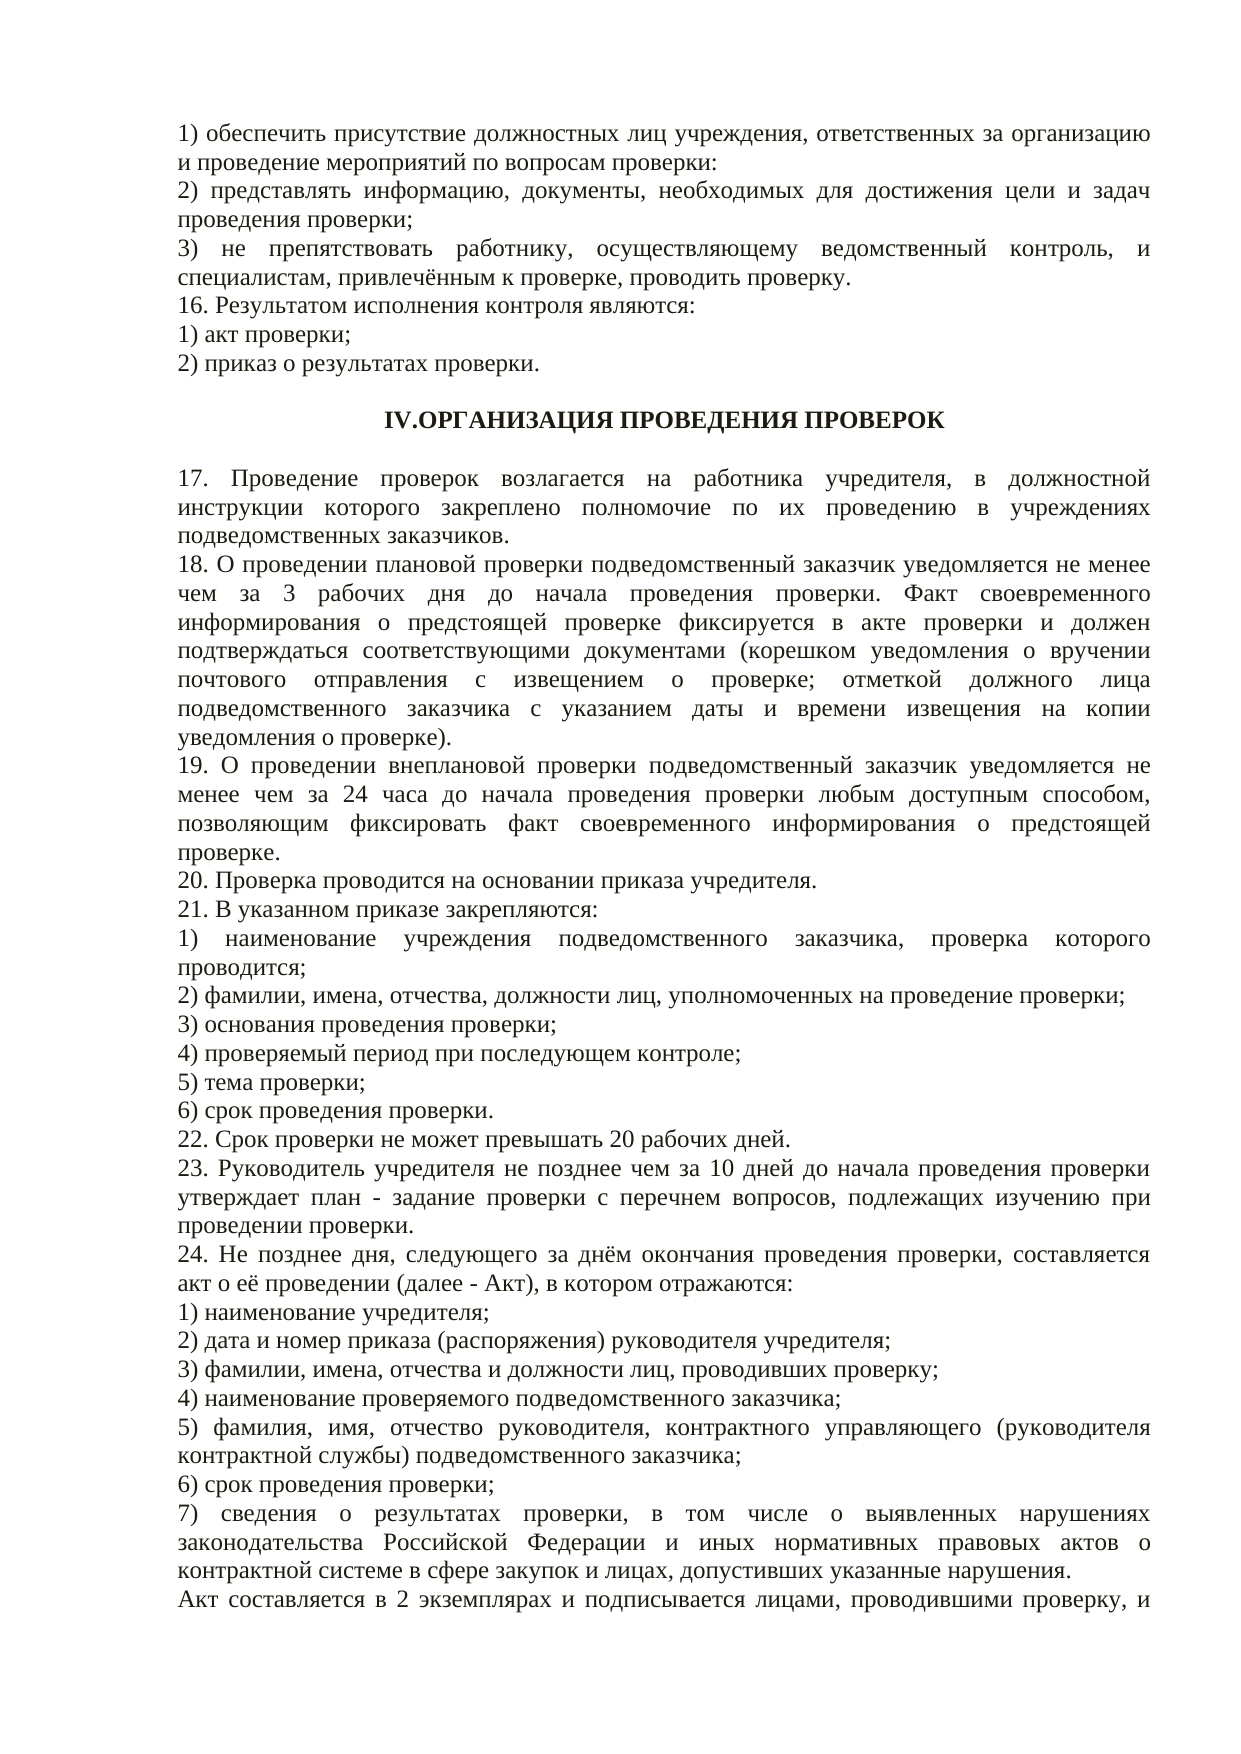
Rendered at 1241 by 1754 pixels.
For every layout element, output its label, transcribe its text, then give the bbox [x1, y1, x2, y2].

text 1) акт проверки; [177, 319, 1152, 348]
text 4) наименование проверяемого подведомственного заказчика; [177, 1383, 1152, 1412]
text 2) приказ о результатах проверки. [177, 348, 1152, 377]
text 3) не препятствовать работнику, осуществляющему ведомственный контроль, и специалистам, привлечённым к проверке, проводить проверку. [177, 233, 1152, 291]
text 24. Не позднее дня, следующего за днём окончания проведения проверки, составляется акт о её проведении (далее - Акт), в котором отражаются: [177, 1239, 1152, 1297]
text 6) срок проведения проверки; [177, 1469, 1152, 1498]
text 18. О проведении плановой проверки подведомственный заказчик уведомляется не менее чем за 3 рабочих дня до начала проведения проверки. Факт своевременного информирования о предстоящей проверке фиксируется в акте проверки и должен подтверждаться соответствующими документами (корешком уведомления о вручении почтового отправления с извещением о проверке; отметкой должного лица подведомственного заказчика с указанием даты и времени извещения на копии уведомления о проверке). [177, 549, 1152, 751]
text IV.ОРГАНИЗАЦИЯ ПРОВЕДЕНИЯ ПРОВЕРОК [177, 406, 1152, 434]
text 2) дата и номер приказа (распоряжения) руководителя учредителя; [177, 1326, 1152, 1354]
text 7) сведения о результатах проверки, в том числе о выявленных нарушениях законодательства Российской Федерации и иных нормативных правовых актов о контрактной системе в сфере закупок и лицах, допустивших указанные нарушения. [177, 1498, 1152, 1584]
text 5) фамилия, имя, отчество руководителя, контрактного управляющего (руководителя контрактной службы) подведомственного заказчика; [177, 1412, 1152, 1469]
text 5) тема проверки; [177, 1067, 1152, 1096]
text 6) срок проведения проверки. [177, 1096, 1152, 1124]
text 23. Руководитель учредителя не позднее чем за 10 дней до начала проведения проверки утверждает план - задание проверки с перечнем вопросов, подлежащих изучению при проведении проверки. [177, 1153, 1152, 1239]
text 2) фамилии, имена, отчества, должности лиц, уполномоченных на проведение проверки; [177, 981, 1152, 1009]
text 1) обеспечить присутствие должностных лиц учреждения, ответственных за организацию и проведение мероприятий по вопросам проверки: [177, 118, 1152, 176]
text 4) проверяемый период при последующем контроле; [177, 1038, 1152, 1067]
text 17. Проведение проверок возлагается на работника учредителя, в должностной инструкции которого закреплено полномочие по их проведению в учреждениях подведомственных заказчиков. [177, 463, 1152, 549]
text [177, 1584, 1152, 1613]
text 2) представлять информацию, документы, необходимых для достижения цели и задач проведения проверки; [177, 176, 1152, 233]
text 22. Срок проверки не может превышать 20 рабочих дней. [177, 1124, 1152, 1153]
text 3) основания проведения проверки; [177, 1009, 1152, 1038]
text 21. В указанном приказе закрепляются: [177, 894, 1152, 923]
text 16. Результатом исполнения контроля являются: [177, 291, 1152, 319]
text 1) наименование учредителя; [177, 1297, 1152, 1326]
text 1) наименование учреждения подведомственного заказчика, проверка которого проводится; [177, 923, 1152, 981]
text 19. О проведении внеплановой проверки подведомственный заказчик уведомляется не менее чем за 24 часа до начала проведения проверки любым доступным способом, позволяющим фиксировать факт своевременного информирования о предстоящей проверке. [177, 751, 1152, 866]
text 3) фамилии, имена, отчества и должности лиц, проводивших проверку; [177, 1354, 1152, 1383]
text 20. Проверка проводится на основании приказа учредителя. [177, 866, 1152, 894]
